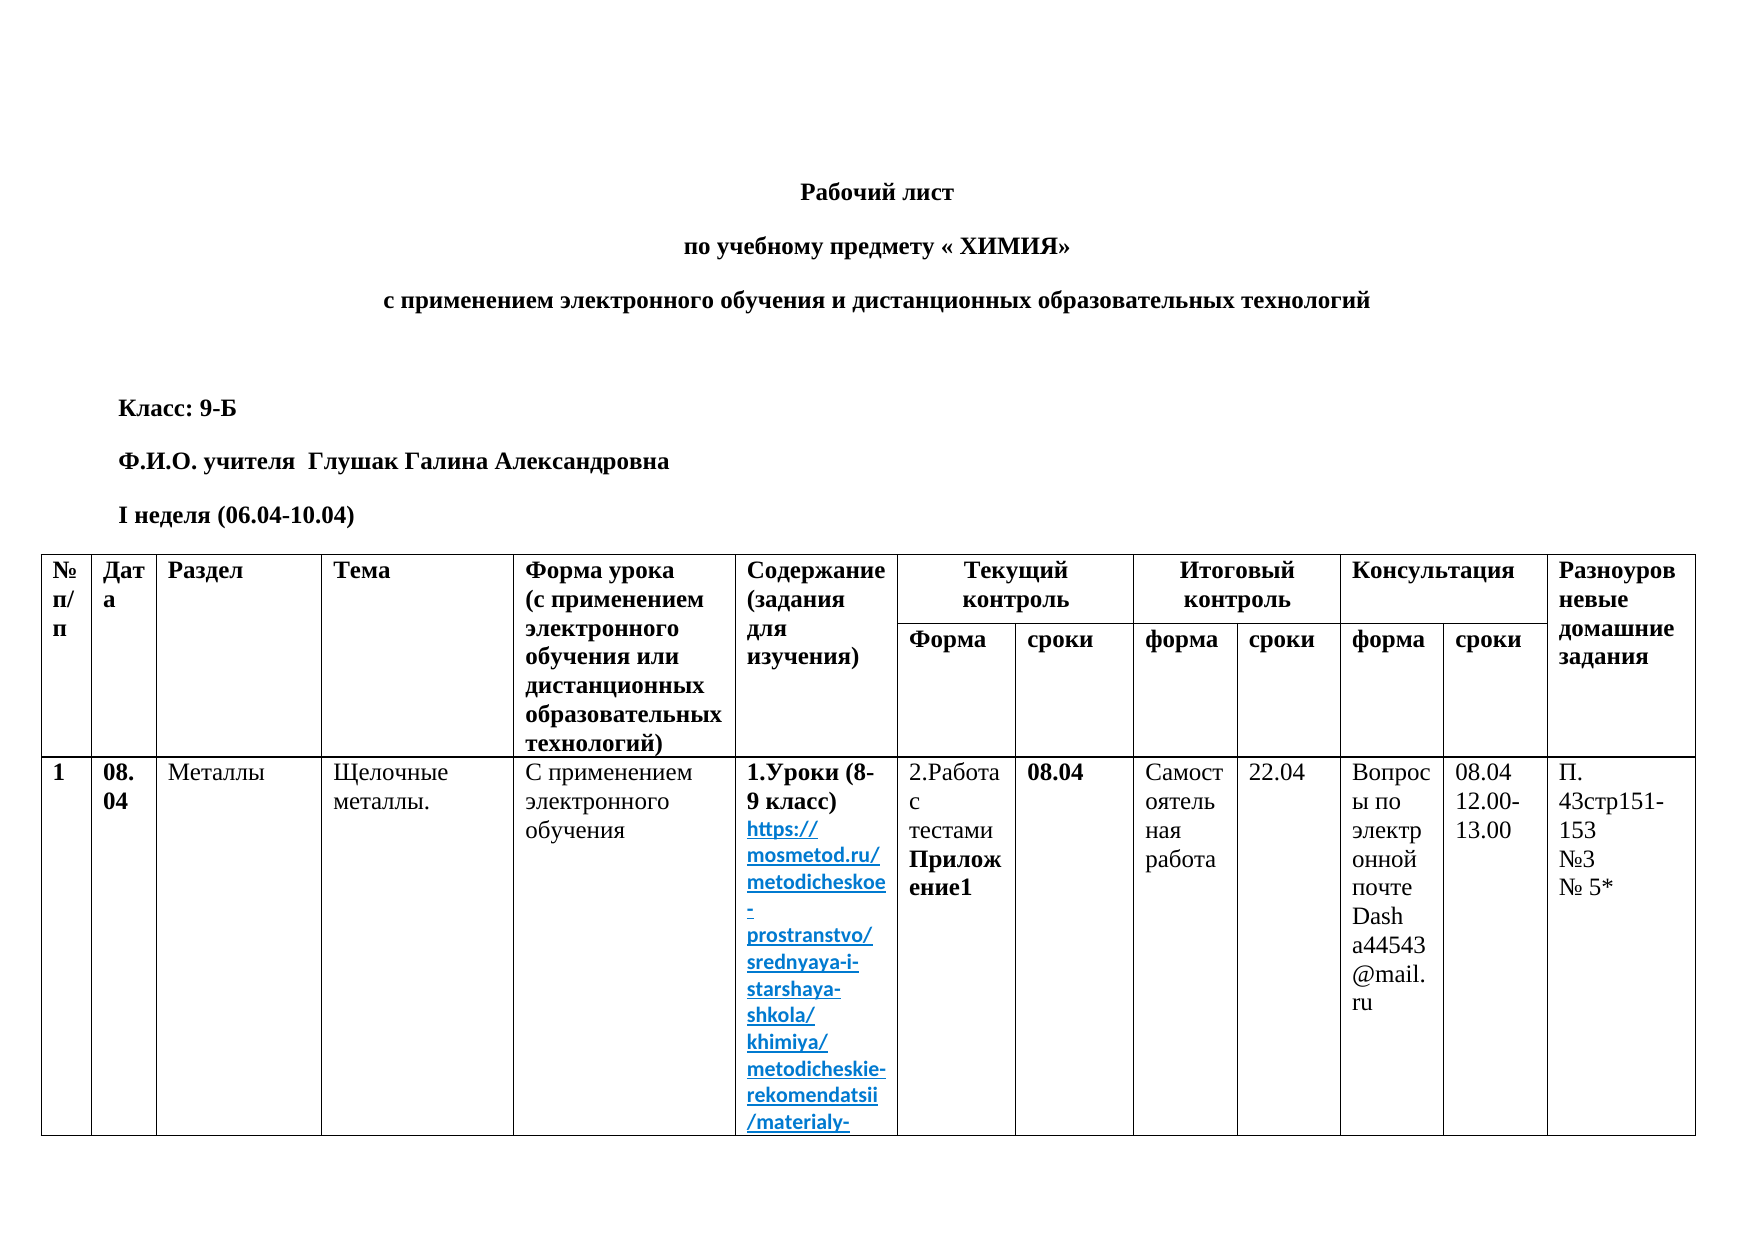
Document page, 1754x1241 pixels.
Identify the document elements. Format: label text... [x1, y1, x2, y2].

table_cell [1548, 758, 1695, 1135]
text с применением электронного обучения и дистанционных образовательных технологий [118, 285, 1636, 314]
text I неделя (06.04-10.04) [118, 500, 1636, 529]
table_cell сроки [1444, 624, 1547, 756]
table_header Раздел [157, 555, 321, 756]
table_header Итоговый контроль [1134, 555, 1340, 623]
table_cell 08.04 [92, 758, 156, 1135]
text по учебному предмету « ХИМИЯ» [118, 231, 1636, 260]
table_cell сроки [1016, 624, 1133, 756]
table_header Текущий контроль [898, 555, 1133, 623]
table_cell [1341, 758, 1443, 1135]
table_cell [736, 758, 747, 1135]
table_cell 08.04 [1016, 758, 1133, 1135]
table_header Содержание (задания для изучения) [736, 555, 897, 756]
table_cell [514, 758, 735, 1135]
table_cell 1 [42, 758, 91, 1135]
text Рабочий лист [118, 177, 1636, 206]
table_cell Щелочные металлы. [322, 758, 513, 1135]
table_header № п/п [42, 555, 91, 756]
table_cell форма [1341, 624, 1443, 756]
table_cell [1134, 758, 1237, 1135]
text Ф.И.О. учителя Глушак Галина Александровна [118, 446, 1636, 475]
table_header Консультация [1341, 555, 1547, 623]
table_header Разноуровневые домашние задания [1548, 555, 1695, 756]
text Класс: 9-Б [118, 393, 1636, 421]
table_cell сроки [1238, 624, 1340, 756]
table_cell Форма [898, 624, 1015, 756]
table_cell 08.04 12.00-13.00 [1444, 758, 1547, 1135]
table_header Тема [322, 555, 513, 756]
table_cell 22.04 [1238, 758, 1340, 1135]
table_cell форма [1134, 624, 1237, 756]
table_cell Металлы [157, 758, 321, 1135]
table_header Форма урока (с применением электронного обучения или дистанционных образовательных технологий) [514, 555, 735, 756]
table_header Дата [92, 555, 156, 756]
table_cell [898, 758, 1015, 1135]
